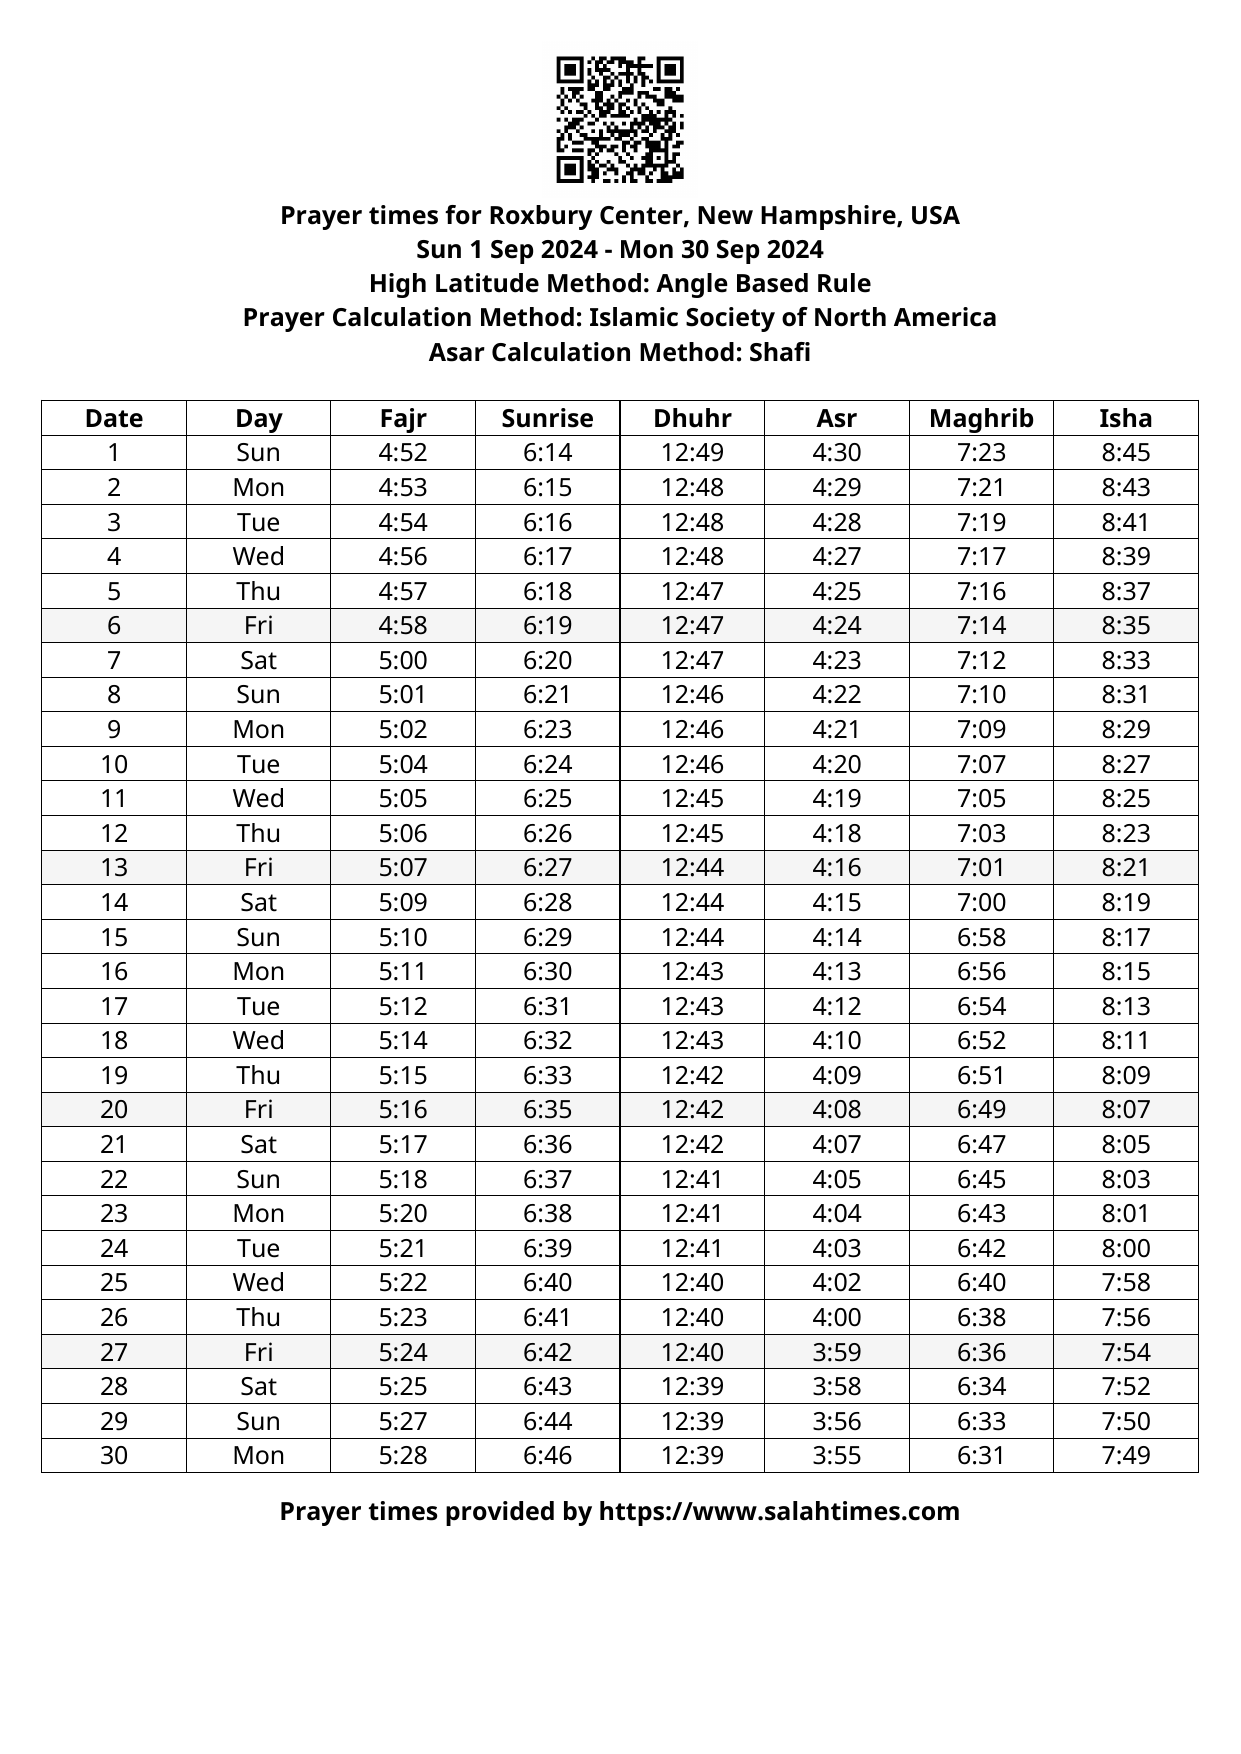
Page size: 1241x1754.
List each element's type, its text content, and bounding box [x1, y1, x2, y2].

table_cell Tue [187, 505, 330, 538]
table_cell 12:39 [621, 1369, 764, 1403]
table_cell 8:05 [1054, 1127, 1198, 1161]
table_cell 12:43 [621, 1024, 764, 1057]
table_cell 6:36 [476, 1127, 619, 1161]
table_cell 1 [42, 436, 186, 469]
table_cell 6:26 [476, 816, 619, 849]
table_cell 6:44 [476, 1404, 619, 1437]
table_cell Mon [187, 470, 330, 504]
table_cell 29 [42, 1404, 186, 1437]
table_cell 8:25 [1054, 781, 1198, 815]
table_cell 6:39 [476, 1231, 619, 1264]
table_cell 10 [42, 747, 186, 780]
table_cell 6:34 [910, 1369, 1053, 1403]
table_cell 12:40 [621, 1335, 764, 1368]
table_cell 6:36 [910, 1335, 1053, 1368]
table_cell 8:23 [1054, 816, 1198, 849]
table_cell 13 [42, 851, 186, 884]
table_cell 6:25 [476, 781, 619, 815]
table_cell 19 [42, 1058, 186, 1092]
table_cell 5:16 [331, 1093, 475, 1126]
table_cell 4:02 [765, 1266, 909, 1299]
table_cell 12:43 [621, 954, 764, 988]
table_cell 5:27 [331, 1404, 475, 1437]
table_cell 4:10 [765, 1024, 909, 1057]
table_cell 4:21 [765, 712, 909, 746]
table_cell 6:56 [910, 954, 1053, 988]
table_cell Wed [187, 1024, 330, 1057]
table_cell 4:07 [765, 1127, 909, 1161]
table_cell 8:29 [1054, 712, 1198, 746]
table_cell 8:00 [1054, 1231, 1198, 1264]
table_cell 6:38 [476, 1196, 619, 1230]
table_cell 7:52 [1054, 1369, 1198, 1403]
table_cell 5:04 [331, 747, 475, 780]
table_cell 5:17 [331, 1127, 475, 1161]
table_cell Tue [187, 747, 330, 780]
table_cell 7:58 [1054, 1266, 1198, 1299]
table_cell 4:22 [765, 678, 909, 711]
table_cell 6:20 [476, 643, 619, 677]
table_cell 8:19 [1054, 885, 1198, 919]
table_cell 5:02 [331, 712, 475, 746]
table_cell 7:16 [910, 574, 1053, 607]
table_cell 6:42 [910, 1231, 1053, 1264]
table_cell Mon [187, 1196, 330, 1230]
table_cell 6:46 [476, 1439, 619, 1472]
table_cell 6:54 [910, 989, 1053, 1022]
table_cell 6:58 [910, 920, 1053, 953]
table_cell Sun [187, 1162, 330, 1195]
table_cell 4:16 [765, 851, 909, 884]
table_cell 12:47 [621, 574, 764, 607]
table_cell 3:55 [765, 1439, 909, 1472]
table_cell 12:44 [621, 851, 764, 884]
table_cell 3 [42, 505, 186, 538]
table_cell Fri [187, 1335, 330, 1368]
table_cell 27 [42, 1335, 186, 1368]
table_cell 7:07 [910, 747, 1053, 780]
table_cell 4:25 [765, 574, 909, 607]
table_cell 12:46 [621, 712, 764, 746]
table_cell 8:39 [1054, 539, 1198, 573]
table_cell 4:19 [765, 781, 909, 815]
table_cell 4:24 [765, 609, 909, 642]
table_cell 7:10 [910, 678, 1053, 711]
table_cell 7:56 [1054, 1300, 1198, 1334]
table_cell 4 [42, 539, 186, 573]
table_cell 12:46 [621, 747, 764, 780]
table_cell 5:14 [331, 1024, 475, 1057]
table_cell 12 [42, 816, 186, 849]
table_cell 6:19 [476, 609, 619, 642]
table_cell 6:18 [476, 574, 619, 607]
table_cell 6:49 [910, 1093, 1053, 1126]
table_cell 20 [42, 1093, 186, 1126]
table_cell 5:23 [331, 1300, 475, 1334]
table_cell 4:30 [765, 436, 909, 469]
table_cell 5:07 [331, 851, 475, 884]
table_cell 12:40 [621, 1300, 764, 1334]
table_cell Fri [187, 851, 330, 884]
table_cell 6:28 [476, 885, 619, 919]
table_cell 4:56 [331, 539, 475, 573]
table_cell 4:09 [765, 1058, 909, 1092]
table_cell 6:29 [476, 920, 619, 953]
table_cell 6:35 [476, 1093, 619, 1126]
table_cell 12:39 [621, 1439, 764, 1472]
table_cell 24 [42, 1231, 186, 1264]
table_cell 12:48 [621, 539, 764, 573]
table_cell Fri [187, 609, 330, 642]
table_cell 3:56 [765, 1404, 909, 1437]
table_cell 6:23 [476, 712, 619, 746]
table_cell 7:21 [910, 470, 1053, 504]
table_cell 7:19 [910, 505, 1053, 538]
table_header Dhuhr [621, 401, 764, 434]
table_cell 6 [42, 609, 186, 642]
table_cell 4:18 [765, 816, 909, 849]
table_cell 6:33 [910, 1404, 1053, 1437]
table_cell 12:41 [621, 1231, 764, 1264]
table_cell 6:21 [476, 678, 619, 711]
table_cell 6:42 [476, 1335, 619, 1368]
table_cell 8:13 [1054, 989, 1198, 1022]
text Prayer Calculation Method: Islamic Society of North America [42, 300, 1198, 334]
table_cell 28 [42, 1369, 186, 1403]
table_cell 7:01 [910, 851, 1053, 884]
table_cell 12:43 [621, 989, 764, 1022]
table_cell 8:17 [1054, 920, 1198, 953]
table_cell 4:05 [765, 1162, 909, 1195]
table_cell 8:21 [1054, 851, 1198, 884]
table_header Day [187, 401, 330, 434]
picture [542, 41, 699, 198]
table_cell 7:09 [910, 712, 1053, 746]
table_cell 12:49 [621, 436, 764, 469]
table_cell 9 [42, 712, 186, 746]
table_header Fajr [331, 401, 475, 434]
table_cell 6:16 [476, 505, 619, 538]
table_cell 12:40 [621, 1266, 764, 1299]
table_cell 8:45 [1054, 436, 1198, 469]
table_cell 3:59 [765, 1335, 909, 1368]
table_cell 5:06 [331, 816, 475, 849]
table_cell Wed [187, 539, 330, 573]
table_cell 5:21 [331, 1231, 475, 1264]
table_cell 12:44 [621, 885, 764, 919]
table_cell 4:03 [765, 1231, 909, 1264]
table_cell Mon [187, 712, 330, 746]
table_cell 17 [42, 989, 186, 1022]
table_cell Thu [187, 1300, 330, 1334]
table_cell 4:23 [765, 643, 909, 677]
table_cell 5 [42, 574, 186, 607]
table_cell 7:14 [910, 609, 1053, 642]
table_cell 22 [42, 1162, 186, 1195]
table_cell 7:05 [910, 781, 1053, 815]
table_cell 5:00 [331, 643, 475, 677]
table_cell 4:04 [765, 1196, 909, 1230]
table_cell 4:57 [331, 574, 475, 607]
table_cell 4:29 [765, 470, 909, 504]
table_cell 7:12 [910, 643, 1053, 677]
table_cell 6:43 [476, 1369, 619, 1403]
table_cell 6:52 [910, 1024, 1053, 1057]
table_cell 5:05 [331, 781, 475, 815]
table_cell 8:11 [1054, 1024, 1198, 1057]
table_cell 4:14 [765, 920, 909, 953]
table_cell 5:28 [331, 1439, 475, 1472]
table_cell 4:52 [331, 436, 475, 469]
table_cell Sat [187, 643, 330, 677]
text Sun 1 Sep 2024 - Mon 30 Sep 2024 [42, 232, 1198, 266]
table_cell 5:15 [331, 1058, 475, 1092]
table_cell 12:42 [621, 1093, 764, 1126]
table_cell 7:17 [910, 539, 1053, 573]
table_header Maghrib [910, 401, 1053, 434]
table_cell Tue [187, 1231, 330, 1264]
table_cell 4:20 [765, 747, 909, 780]
table_cell 25 [42, 1266, 186, 1299]
text Asar Calculation Method: Shafi [42, 334, 1198, 368]
table_cell 8:09 [1054, 1058, 1198, 1092]
table_cell 5:09 [331, 885, 475, 919]
table_cell 8 [42, 678, 186, 711]
table_cell 8:33 [1054, 643, 1198, 677]
table_header Isha [1054, 401, 1198, 434]
table_cell 5:18 [331, 1162, 475, 1195]
table_cell 12:42 [621, 1127, 764, 1161]
table_cell 26 [42, 1300, 186, 1334]
table_cell 6:32 [476, 1024, 619, 1057]
table_header Sunrise [476, 401, 619, 434]
table_cell Wed [187, 1266, 330, 1299]
table_cell 6:30 [476, 954, 619, 988]
table_cell 8:03 [1054, 1162, 1198, 1195]
table_cell 6:31 [476, 989, 619, 1022]
table_cell 8:43 [1054, 470, 1198, 504]
table_cell 7 [42, 643, 186, 677]
table_cell 4:13 [765, 954, 909, 988]
table_cell 21 [42, 1127, 186, 1161]
table_cell 5:24 [331, 1335, 475, 1368]
table_cell Mon [187, 1439, 330, 1472]
table_cell 7:49 [1054, 1439, 1198, 1472]
table_cell Sun [187, 920, 330, 953]
table_cell 4:58 [331, 609, 475, 642]
table_cell Sun [187, 1404, 330, 1437]
table_cell 5:20 [331, 1196, 475, 1230]
table_cell 6:33 [476, 1058, 619, 1092]
table_cell 7:23 [910, 436, 1053, 469]
table_cell 14 [42, 885, 186, 919]
table_cell 6:14 [476, 436, 619, 469]
table_cell 5:12 [331, 989, 475, 1022]
table_cell 4:28 [765, 505, 909, 538]
table_cell Sun [187, 678, 330, 711]
table_cell 12:42 [621, 1058, 764, 1092]
text Prayer times for Roxbury Center, New Hampshire, USA [42, 198, 1198, 232]
table_cell 6:51 [910, 1058, 1053, 1092]
table_cell 16 [42, 954, 186, 988]
table_cell Thu [187, 574, 330, 607]
table_cell 6:45 [910, 1162, 1053, 1195]
table_cell 4:00 [765, 1300, 909, 1334]
table_cell 6:15 [476, 470, 619, 504]
table_cell Thu [187, 1058, 330, 1092]
table_cell 5:01 [331, 678, 475, 711]
table_cell 6:27 [476, 851, 619, 884]
table_cell 6:38 [910, 1300, 1053, 1334]
table_cell 8:01 [1054, 1196, 1198, 1230]
table_cell Mon [187, 954, 330, 988]
table_cell 5:11 [331, 954, 475, 988]
table_cell 12:41 [621, 1162, 764, 1195]
table_cell 6:40 [476, 1266, 619, 1299]
table_cell 5:25 [331, 1369, 475, 1403]
table_cell 6:47 [910, 1127, 1053, 1161]
table_cell 6:41 [476, 1300, 619, 1334]
table_cell 12:39 [621, 1404, 764, 1437]
table_cell 12:47 [621, 643, 764, 677]
table_cell 8:35 [1054, 609, 1198, 642]
table_cell 11 [42, 781, 186, 815]
table_cell 12:44 [621, 920, 764, 953]
table_cell 7:54 [1054, 1335, 1198, 1368]
table_cell 2 [42, 470, 186, 504]
text High Latitude Method: Angle Based Rule [42, 266, 1198, 300]
table_cell 12:48 [621, 470, 764, 504]
table_cell Sat [187, 1369, 330, 1403]
table_cell 8:15 [1054, 954, 1198, 988]
table_cell 12:45 [621, 816, 764, 849]
table_cell 23 [42, 1196, 186, 1230]
table_cell 15 [42, 920, 186, 953]
table_cell 12:41 [621, 1196, 764, 1230]
table_cell 4:53 [331, 470, 475, 504]
table_cell 6:17 [476, 539, 619, 573]
table_cell 6:24 [476, 747, 619, 780]
table_cell Sat [187, 1127, 330, 1161]
table_cell 12:46 [621, 678, 764, 711]
table_cell 8:31 [1054, 678, 1198, 711]
table_cell 4:15 [765, 885, 909, 919]
table_cell 8:07 [1054, 1093, 1198, 1126]
table_cell 3:58 [765, 1369, 909, 1403]
table_cell 6:40 [910, 1266, 1053, 1299]
table_cell 8:27 [1054, 747, 1198, 780]
table_cell 30 [42, 1439, 186, 1472]
table_cell Tue [187, 989, 330, 1022]
table_cell 18 [42, 1024, 186, 1057]
table_cell Thu [187, 816, 330, 849]
table_cell 6:37 [476, 1162, 619, 1195]
table_cell 4:08 [765, 1093, 909, 1126]
table_cell 4:12 [765, 989, 909, 1022]
table_cell 12:48 [621, 505, 764, 538]
table_cell 8:41 [1054, 505, 1198, 538]
table_cell Sun [187, 436, 330, 469]
table_cell 8:37 [1054, 574, 1198, 607]
table_cell 12:45 [621, 781, 764, 815]
table_cell Wed [187, 781, 330, 815]
table_cell 6:43 [910, 1196, 1053, 1230]
table_header Date [42, 401, 186, 434]
table_cell 12:47 [621, 609, 764, 642]
table_header Asr [765, 401, 909, 434]
table_cell 7:00 [910, 885, 1053, 919]
table_cell Sat [187, 885, 330, 919]
table_cell 5:22 [331, 1266, 475, 1299]
table_cell 5:10 [331, 920, 475, 953]
text Prayer times provided by https://www.salahtimes.com [42, 1494, 1198, 1528]
table_cell 4:27 [765, 539, 909, 573]
table_cell 7:03 [910, 816, 1053, 849]
table_cell 7:50 [1054, 1404, 1198, 1437]
table_cell 6:31 [910, 1439, 1053, 1472]
table_cell 4:54 [331, 505, 475, 538]
table_cell Fri [187, 1093, 330, 1126]
